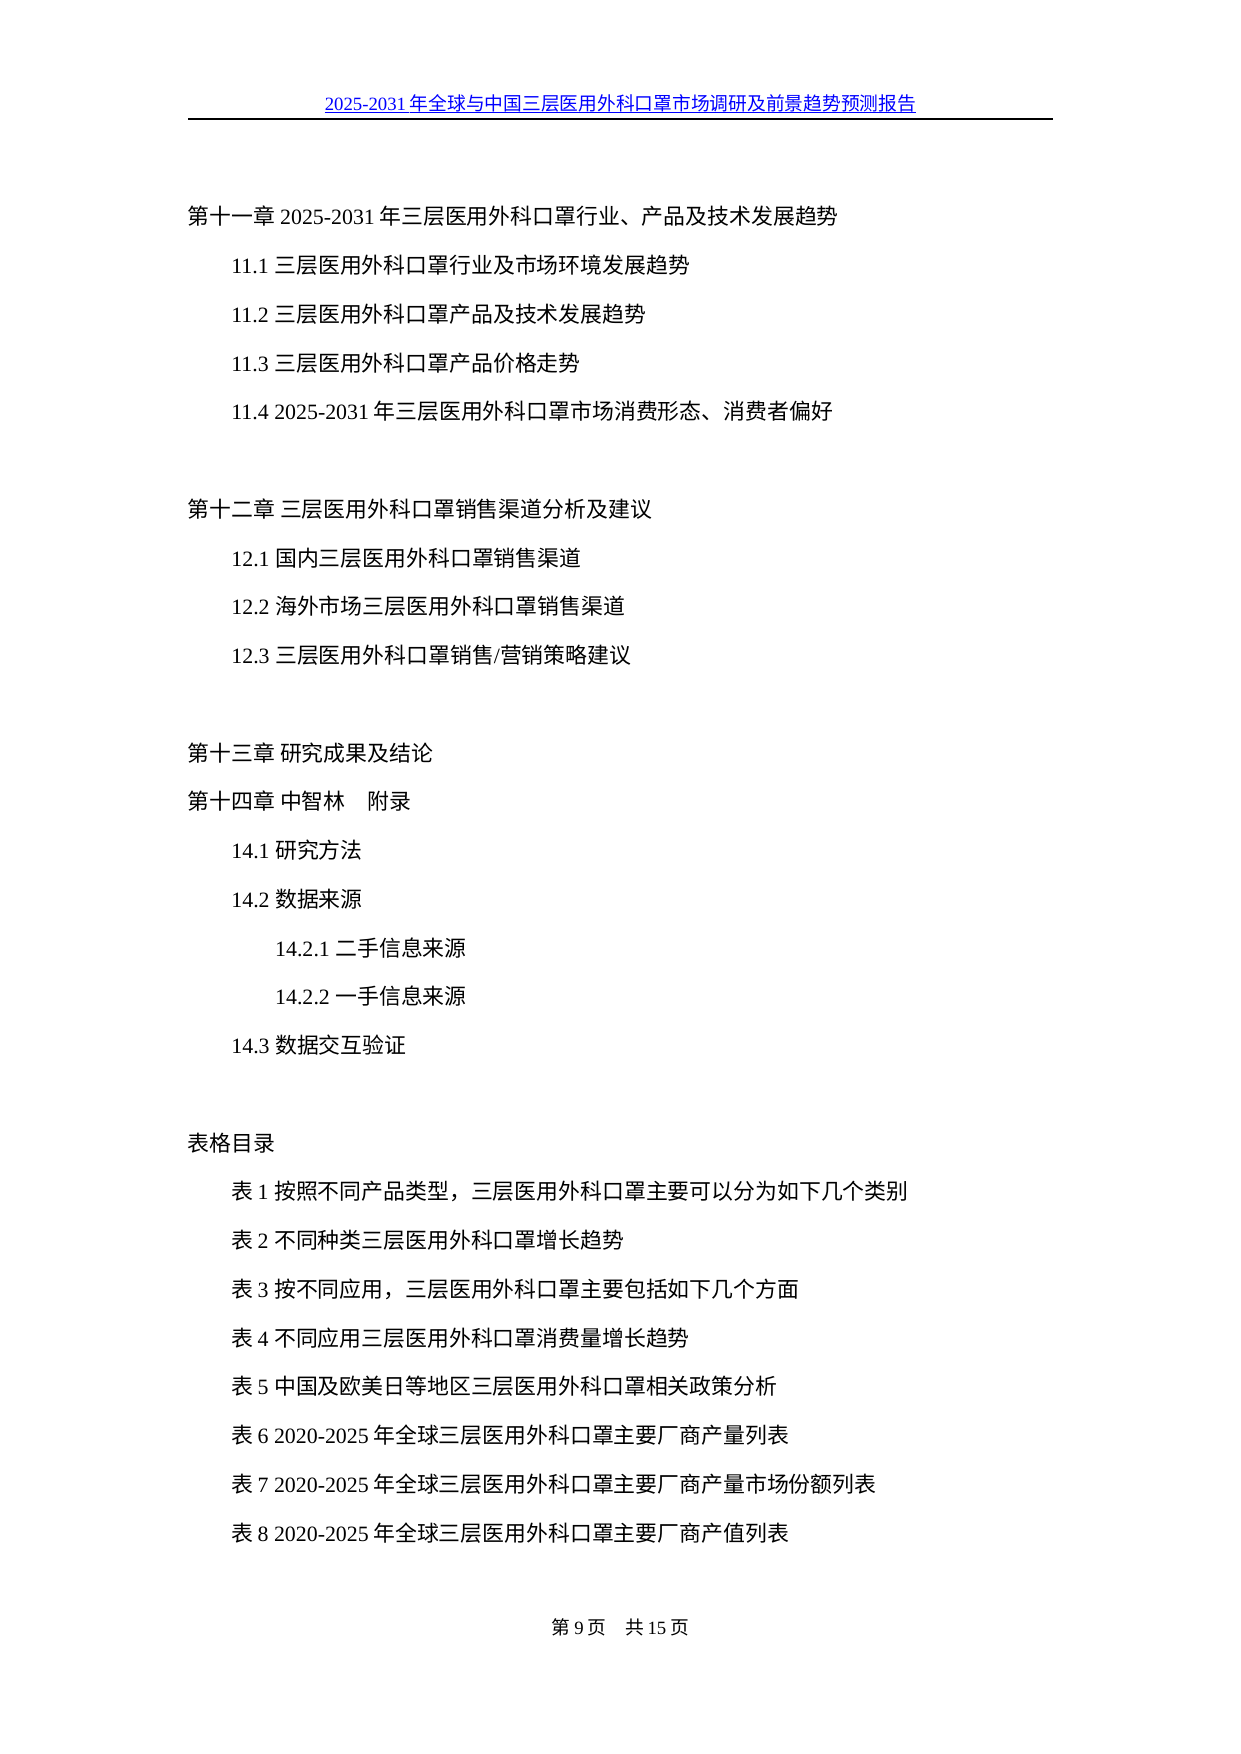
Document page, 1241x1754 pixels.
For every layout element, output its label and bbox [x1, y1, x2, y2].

text [187, 150, 1053, 1548]
